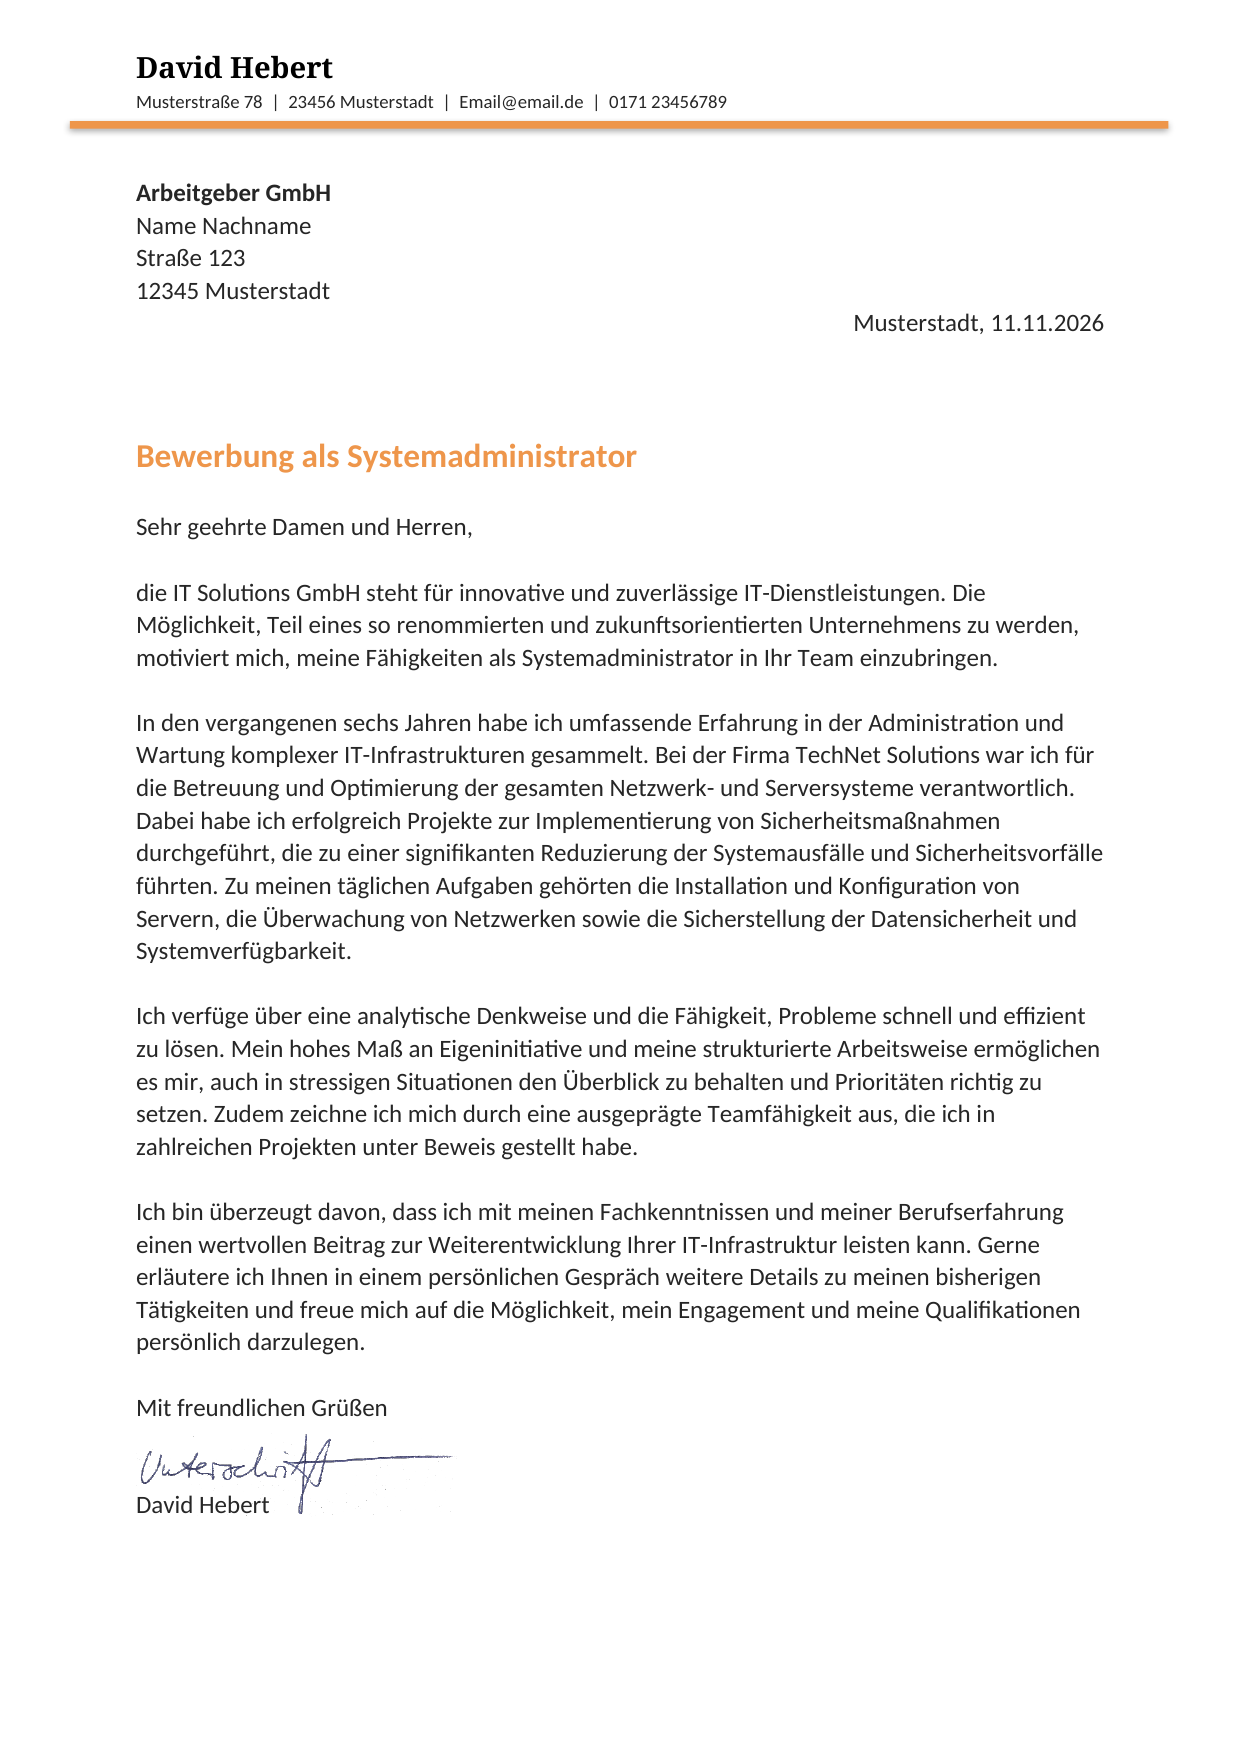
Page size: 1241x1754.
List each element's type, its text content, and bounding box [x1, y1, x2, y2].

text In den vergangenen sechs Jahren habe ich umfassende Erfahrung in der Administration und Wartung komplexer IT-Infrastrukturen gesammelt. Bei der Firma TechNet Solutions war ich für die Betreuung und Optimierung der gesamten Netzwerk- und Serversysteme verantwortlich. Dabei habe ich erfolgreich Projekte zur Implementierung von Sicherheitsmaßnahmen durchgeführt, die zu einer signifikanten Reduzierung der Systemausfälle und Sicherheitsvorfälle führten. Zu meinen täglichen Aufgaben gehörten die Installation und Konfiguration von Servern, die Überwachung von Netzwerken sowie die Sicherstellung der Datensicherheit und Systemverfügbarkeit. [136, 707, 1104, 966]
text Straße 123 [136, 242, 1104, 273]
text Mit freundlichen Grüßen [136, 1392, 1104, 1422]
subtitle Bewerbung als Systemadministrator [136, 435, 1104, 476]
picture [135, 1432, 458, 1517]
text David Hebert [136, 1489, 1104, 1520]
text Arbeitgeber GmbH [136, 177, 1104, 208]
text 12345 Musterstadt [136, 275, 1104, 306]
text Ich bin überzeugt davon, dass ich mit meinen Fachkenntnissen und meiner Berufserfahrung einen wertvollen Beitrag zur Weiterentwicklung Ihrer IT-Infrastruktur leisten kann. Gerne erläutere ich Ihnen in einem persönlichen Gespräch weitere Details zu meinen bisherigen Tätigkeiten und freue mich auf die Möglichkeit, mein Engagement und meine Qualifikationen persönlich darzulegen. [136, 1196, 1104, 1357]
text Musterstadt, 08.08.2024 [136, 308, 1104, 338]
subtitle Sehr geehrte Damen und Herren, [136, 511, 1104, 542]
text die IT Solutions GmbH steht für innovative und zuverlässige IT-Dienstleistungen. Die Möglichkeit, Teil eines so renommierten und zukunftsorientierten Unternehmens zu werden, motiviert mich, meine Fähigkeiten als Systemadministrator in Ihr Team einzubringen. [136, 577, 1104, 672]
text Name Nachname [136, 210, 1104, 240]
text Ich verfüge über eine analytische Denkweise und die Fähigkeit, Probleme schnell und effizient zu lösen. Mein hohes Maß an Eigeninitiative und meine strukturierte Arbeitsweise ermöglichen es mir, auch in stressigen Situationen den Überblick zu behalten und Prioritäten richtig zu setzen. Zudem zeichne ich mich durch eine ausgeprägte Teamfähigkeit aus, die ich in zahlreichen Projekten unter Beweis gestellt habe. [136, 1001, 1104, 1161]
